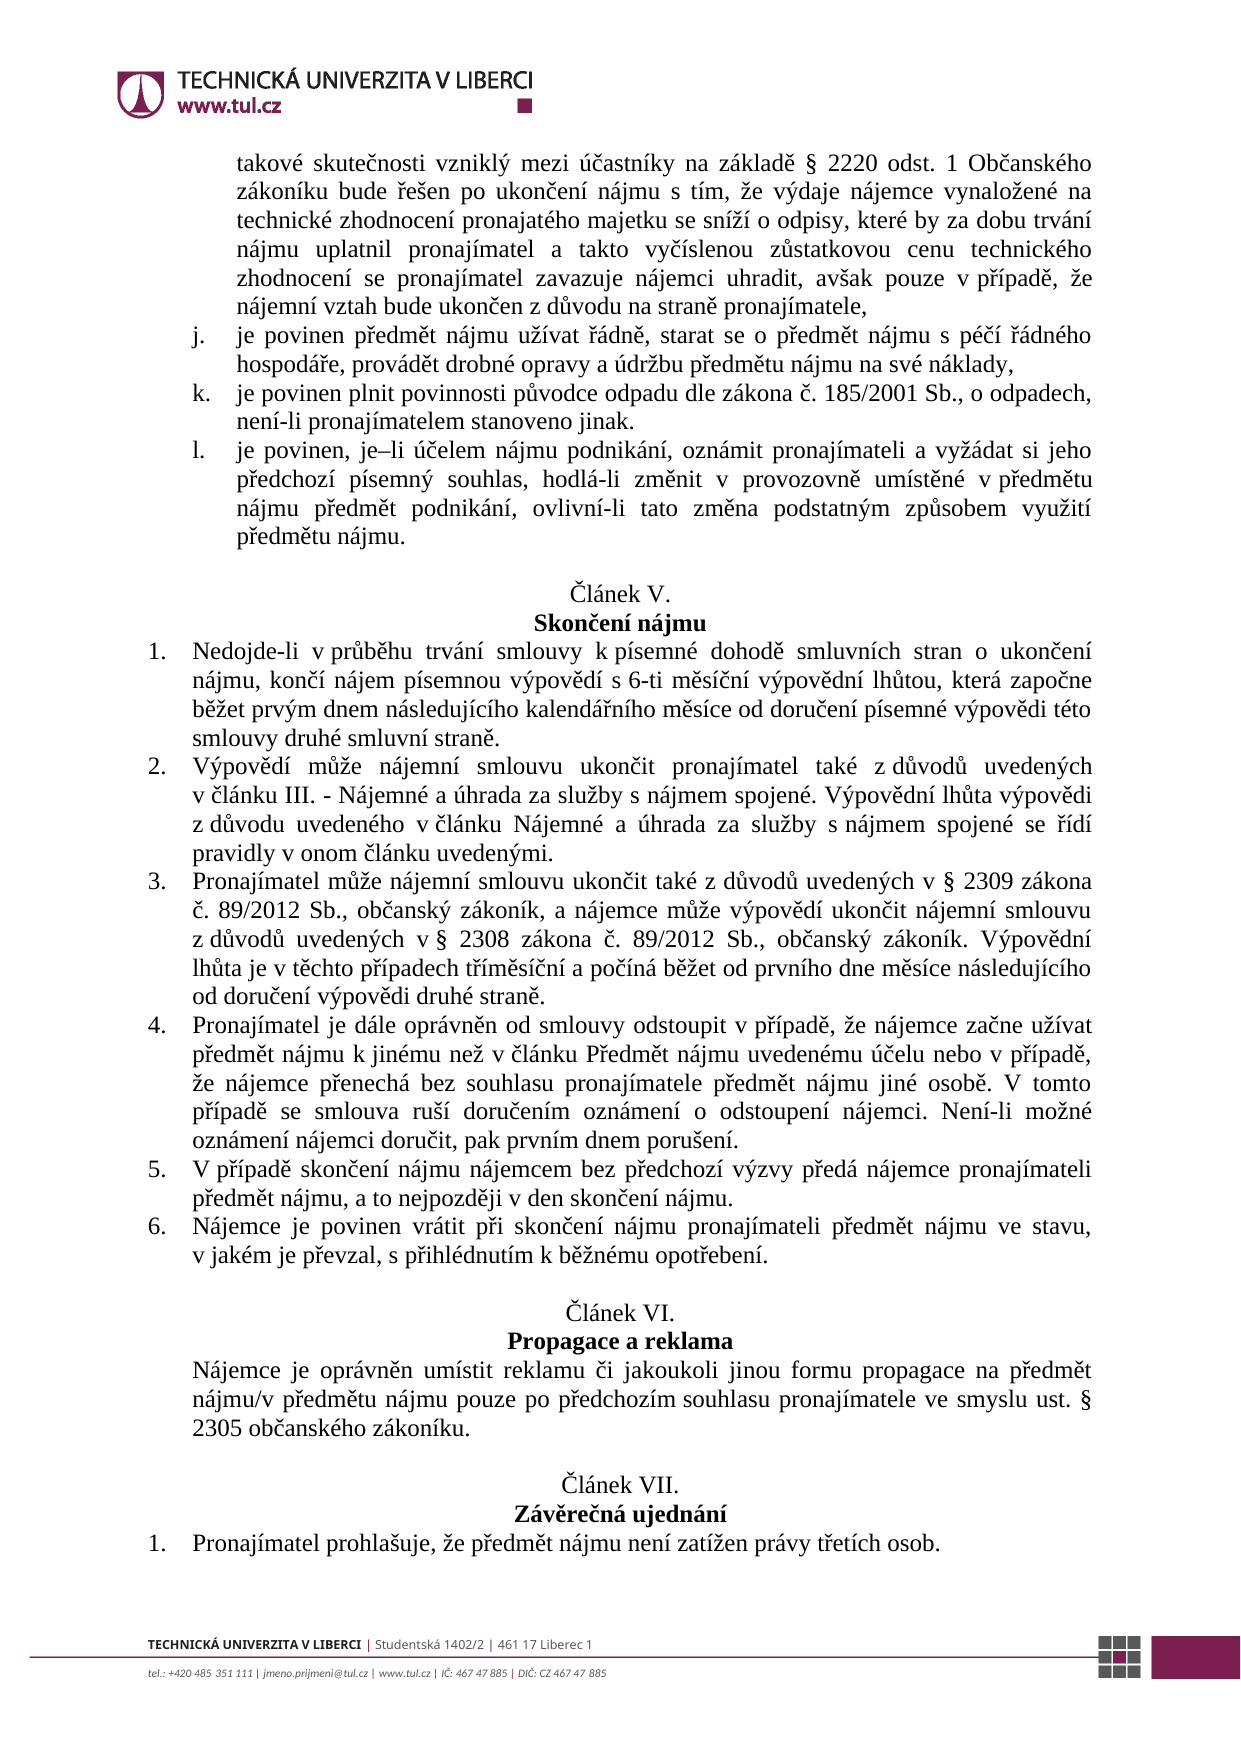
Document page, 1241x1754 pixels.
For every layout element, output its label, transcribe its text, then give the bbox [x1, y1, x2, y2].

text Skončení nájmu [148, 608, 1092, 636]
text Článek VII. [148, 1470, 1092, 1499]
text Závěrečná ujednání [148, 1499, 1092, 1528]
picture [29, 1636, 1241, 1720]
list je povinen předmět nájmu užívat řádně, starat se o předmět nájmu s péčí řádného hospodáře, provádět drobné opravy a údržbu předmětu nájmu na své náklady, [192, 320, 1092, 378]
list V případě skončení nájmu nájemcem bez předchozí výzvy předá nájemce pronajímateli předmět nájmu, a to nejpozději v den skončení nájmu. [148, 1154, 1092, 1211]
text Článek V. [148, 579, 1092, 608]
list Nedojde-li v průběhu trvání smlouvy k písemné dohodě smluvních stran o ukončení nájmu, končí nájem písemnou výpovědí s 6-ti měsíční výpovědní lhůtou, která započne běžet prvým dnem následujícího kalendářního měsíce od doručení písemné výpovědi této smlouvy druhé smluvní straně. [148, 636, 1092, 751]
list Výpovědí může nájemní smlouvu ukončit pronajímatel také z důvodů uvedených v článku III. - Nájemné a úhrada za služby s nájmem spojené. Výpovědní lhůta výpovědi z důvodu uvedeného v článku Nájemné a úhrada za služby s nájmem spojené se řídí pravidly v onom článku uvedenými. [148, 751, 1092, 866]
list Pronajímatel může nájemní smlouvu ukončit také z důvodů uvedených v § 2309 zákona č. 89/2012 Sb., občanský zákoník, a nájemce může výpovědí ukončit nájemní smlouvu z důvodů uvedených v § 2308 zákona č. 89/2012 Sb., občanský zákoník. Výpovědní lhůta je v těchto případech tříměsíční a počíná běžet od prvního dne měsíce následujícího od doručení výpovědi druhé straně. [148, 866, 1092, 1010]
picture [0, 0, 1241, 151]
list je povinen, je–li účelem nájmu podnikání, oznámit pronajímateli a vyžádat si jeho předchozí písemný souhlas, hodlá-li změnit v provozovně umístěné v předmětu nájmu předmět podnikání, ovlivní-li tato změna podstatným způsobem využití předmětu nájmu. [192, 435, 1092, 550]
text Propagace a reklama [148, 1326, 1092, 1355]
list Nájemce je povinen vrátit při skončení nájmu pronajímateli předmět nájmu ve stavu, v jakém je převzal, s přihlédnutím k běžnému opotřebení. [148, 1211, 1092, 1269]
text Nájemce je oprávněn umístit reklamu či jakoukoli jinou formu propagace na předmět nájmu/v předmětu nájmu pouze po předchozím souhlasu pronajímatele ve smyslu ust. § 2305 občanského zákoníku. [192, 1355, 1092, 1441]
list Pronajímatel prohlašuje, že předmět nájmu není zatížen právy třetích osob. [148, 1528, 1092, 1556]
list Pronajímatel je dále oprávněn od smlouvy odstoupit v případě, že nájemce začne užívat předmět nájmu k jinému než v článku Předmět nájmu uvedenému účelu nebo v případě, že nájemce přenechá bez souhlasu pronajímatele předmět nájmu jiné osobě. V tomto případě se smlouva ruší doručením oznámení o odstoupení nájemci. Není-li možné oznámení nájemci doručit, pak prvním dnem porušení. [148, 1010, 1092, 1154]
text Článek VI. [148, 1298, 1092, 1326]
list je povinen plnit povinnosti původce odpadu dle zákona č. 185/2001 Sb., o odpadech, není-li pronajímatelem stanoveno jinak. [192, 378, 1092, 435]
